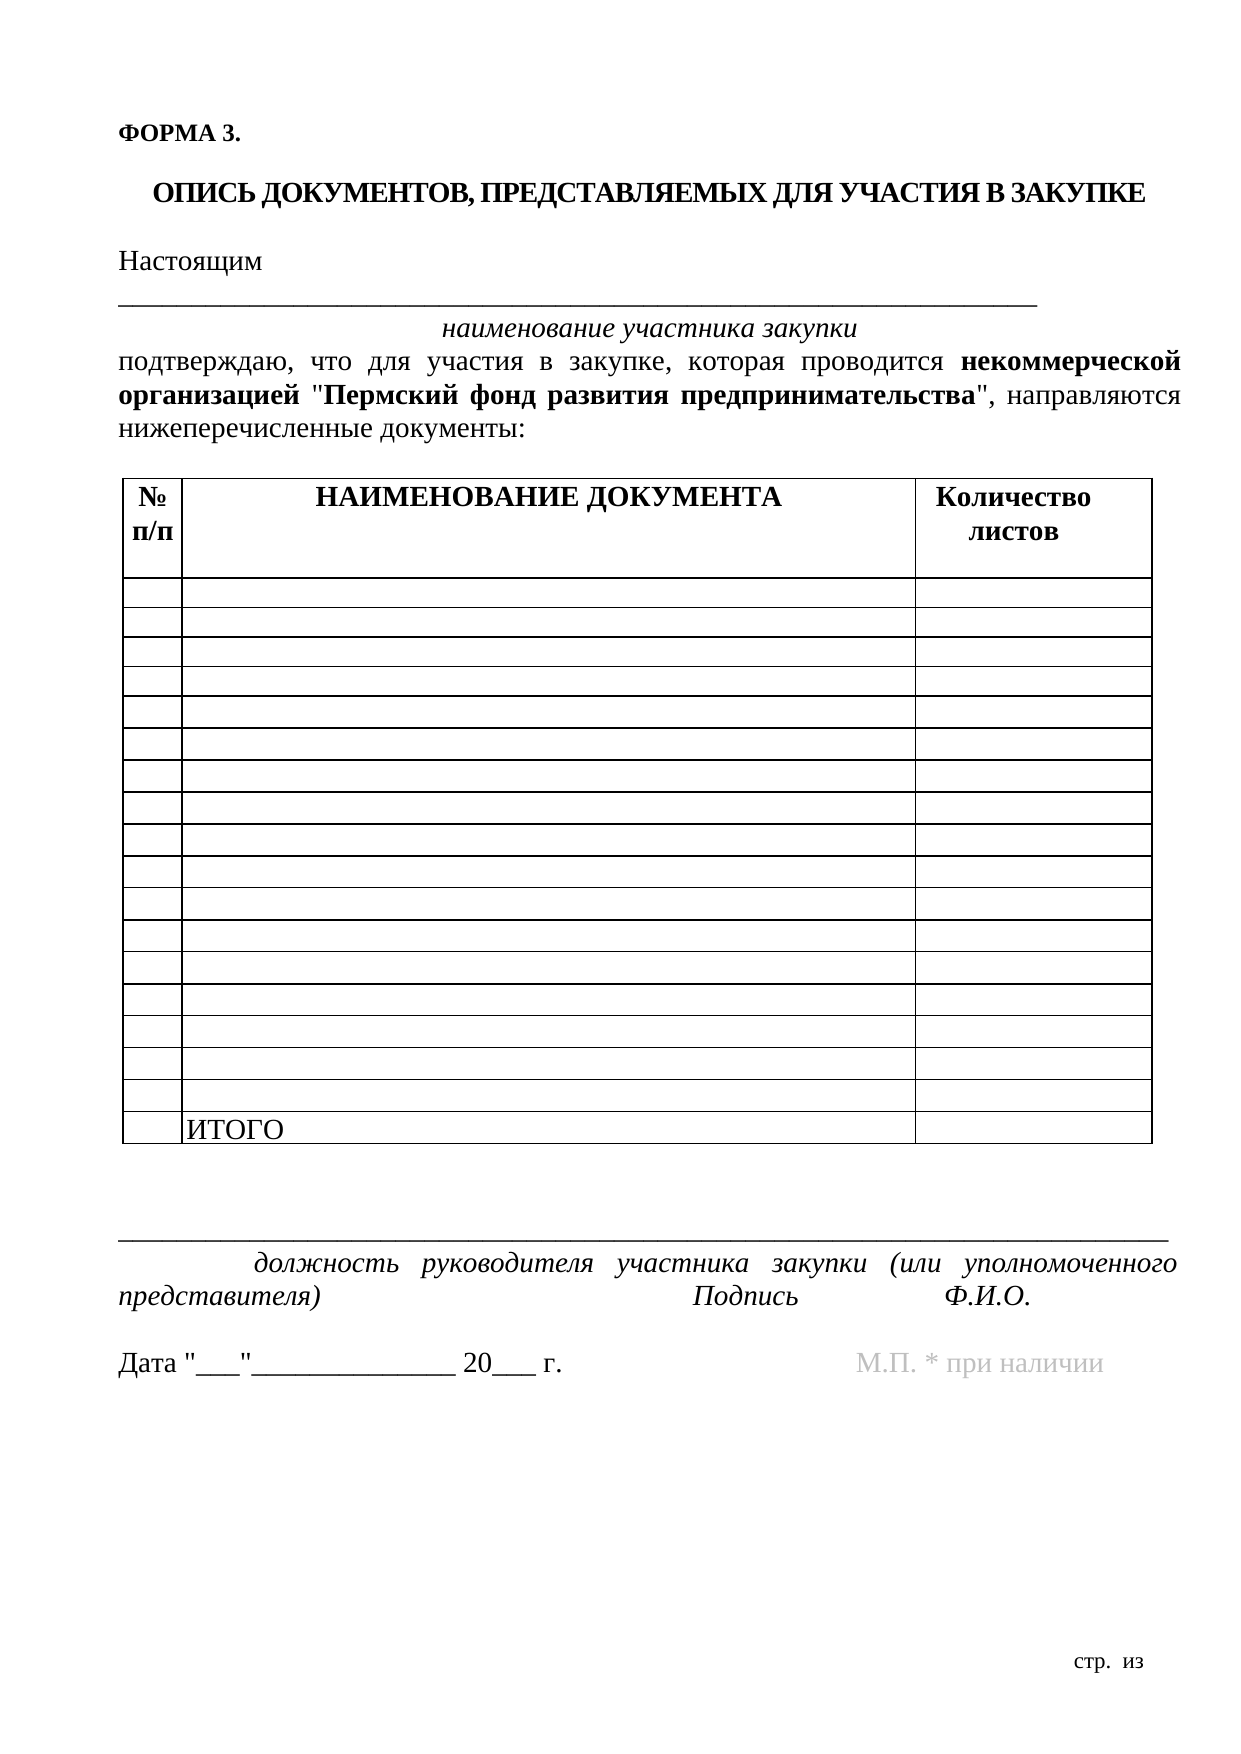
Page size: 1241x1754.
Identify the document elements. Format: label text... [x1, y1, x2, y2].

text подтверждаю, что для участия в закупке, которая проводится некоммерческой организацией "Пермский фонд развития предпринимательства", направляются нижеперечисленные документы: [118, 343, 1181, 444]
table_cell [911, 1048, 915, 1079]
table_cell [911, 952, 915, 983]
table_cell [911, 888, 915, 919]
table_cell [911, 638, 915, 666]
table_cell [911, 793, 915, 823]
table_cell [911, 921, 915, 951]
table_cell [911, 825, 915, 855]
table_cell [911, 667, 915, 695]
table_header № п/п [124, 479, 181, 577]
table_cell [911, 608, 915, 636]
text Дата "___"______________ 20___ г. М.П. * при наличии [118, 1346, 1181, 1379]
table_cell [911, 985, 915, 1015]
table_cell [911, 697, 915, 727]
table_cell [911, 857, 915, 887]
text ОПИСЬ ДОКУМЕНТОВ, ПРЕДСТАВЛЯЕМЫХ ДЛЯ УЧАСТИЯ В ЗАКУПКЕ [118, 176, 1181, 209]
table_cell [911, 729, 915, 759]
table_header Количество листов [916, 479, 1151, 577]
text Настоящим _______________________________________________________________ [118, 243, 1181, 310]
table_header НАИМЕНОВАНИЕ ДОКУМЕНТА [183, 479, 915, 577]
table_cell [911, 579, 915, 607]
table_cell [911, 1080, 915, 1111]
table_cell [911, 1016, 915, 1047]
text наименование участника закупки [118, 310, 1181, 343]
text ________________________________________________________________________ [118, 1211, 1181, 1245]
text должность руководителя участника закупки (или уполномоченного представителя) Подпись Ф.И.О. [118, 1245, 1181, 1312]
text ФОРМА 3. [118, 118, 1181, 147]
table_cell [911, 761, 915, 791]
